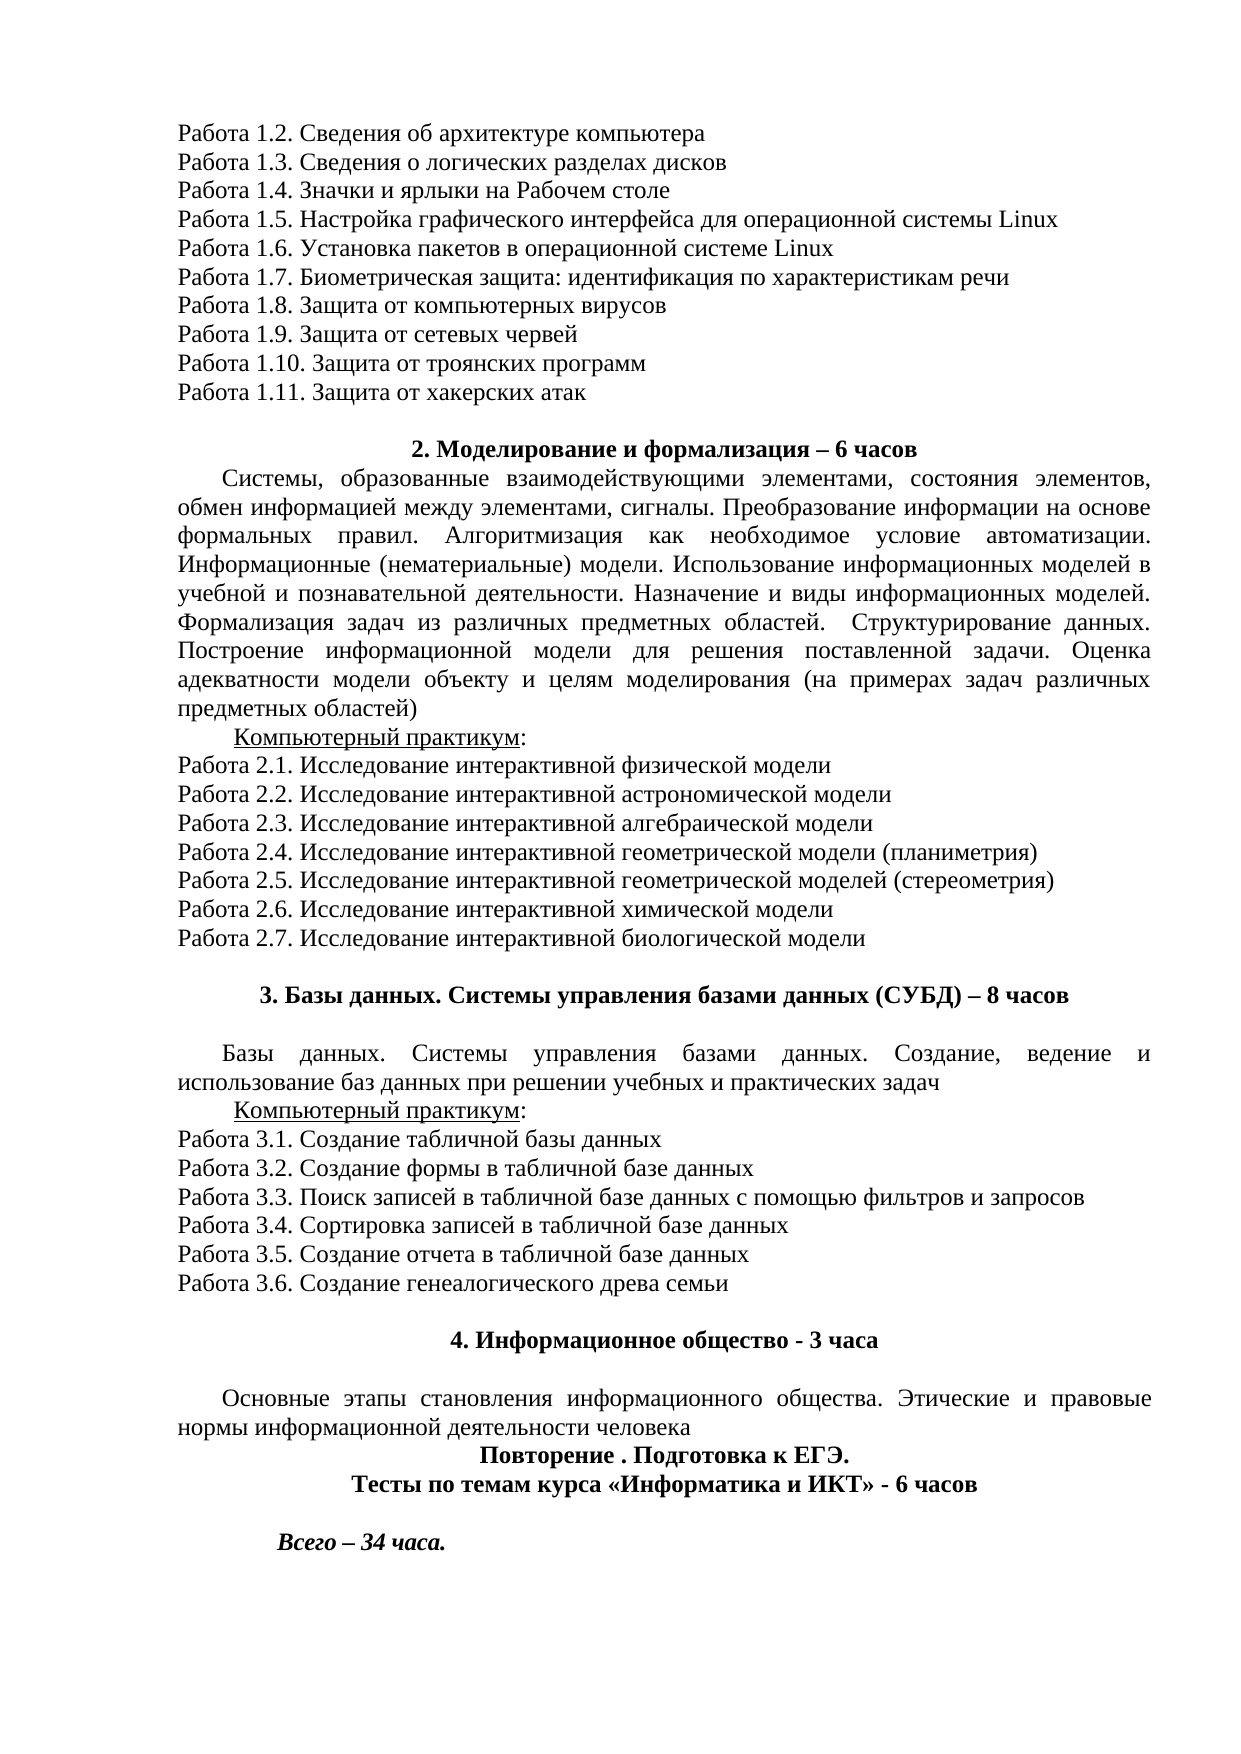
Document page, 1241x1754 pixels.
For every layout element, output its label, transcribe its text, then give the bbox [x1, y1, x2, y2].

text Работа 2.4. Исследование интерактивной геометрической модели (планиметрия) [177, 837, 1152, 866]
text Работа 2.2. Исследование интерактивной астрономической модели [177, 779, 1152, 808]
text Работа 2.6. Исследование интерактивной химической модели [177, 894, 1152, 923]
text Работа 1.10. Защита от троянских программ [177, 348, 1152, 377]
text Системы, образованные взаимодействующими элементами, состояния элементов, обмен информацией между элементами, сигналы. Преобразование информации на основе формальных правил. Алгоритмизация как необходимое условие автоматизации. Информационные (нематериальные) модели. Использование информационных моделей в учебной и познавательной деятельности. Назначение и виды информационных моделей. Формализация задач из различных предметных областей. Структурирование данных. Построение информационной модели для решения поставленной задачи. Оценка адекватности модели объекту и целям моделирования (на примерах задач различных предметных областей) [177, 463, 1152, 722]
text Работа 2.5. Исследование интерактивной геометрической моделей (стереометрия) [177, 866, 1152, 894]
text Основные этапы становления информационного общества. Этические и правовые нормы информационной деятельности человека [177, 1383, 1152, 1441]
text 4. Информационное общество - 3 часа [177, 1326, 1152, 1354]
text Базы данных. Системы управления базами данных. Создание, ведение и использование баз данных при решении учебных и практических задач [177, 1038, 1152, 1096]
text Компьютерный практикум: [177, 1096, 1152, 1124]
text Работа 1.7. Биометрическая защита: идентификация по характеристикам речи [177, 262, 1152, 291]
text Повторение . Подготовка к ЕГЭ. [177, 1441, 1152, 1469]
text Работа 3.6. Создание генеалогического древа семьи [177, 1268, 1152, 1297]
text Работа 1.11. Защита от хакерских атак [177, 377, 1152, 406]
text Работа 1.6. Установка пакетов в операционной системе Linux [177, 233, 1152, 262]
text Работа 2.1. Исследование интерактивной физической модели [177, 751, 1152, 779]
text 2. Моделирование и формализация – 6 часов [177, 434, 1152, 463]
text Работа 3.2. Создание формы в табличной базе данных [177, 1153, 1152, 1182]
text Компьютерный практикум: [177, 722, 1152, 751]
text Работа 3.3. Поиск записей в табличной базе данных с помощью фильтров и запросов [177, 1182, 1152, 1211]
text 3. Базы данных. Системы управления базами данных (СУБД) – 8 часов [177, 981, 1152, 1009]
text Работа 3.4. Сортировка записей в табличной базе данных [177, 1211, 1152, 1239]
text Работа 1.2. Сведения об архитектуре компьютера [177, 118, 1152, 147]
text Всего – 34 часа. [177, 1527, 1152, 1556]
text Работа 1.3. Сведения о логических разделах дисков [177, 147, 1152, 176]
text Работа 1.5. Настройка графического интерфейса для операционной системы Linux [177, 204, 1152, 233]
text Тесты по темам курса «Информатика и ИКТ» - 6 часов [177, 1469, 1152, 1498]
text Работа 1.8. Защита от компьютерных вирусов [177, 291, 1152, 319]
text Работа 2.7. Исследование интерактивной биологической модели [177, 923, 1152, 952]
text Работа 3.5. Создание отчета в табличной базе данных [177, 1239, 1152, 1268]
text Работа 3.1. Создание табличной базы данных [177, 1124, 1152, 1153]
text Работа 2.3. Исследование интерактивной алгебраической модели [177, 808, 1152, 837]
text Работа 1.9. Защита от сетевых червей [177, 319, 1152, 348]
text Работа 1.4. Значки и ярлыки на Рабочем столе [177, 176, 1152, 204]
